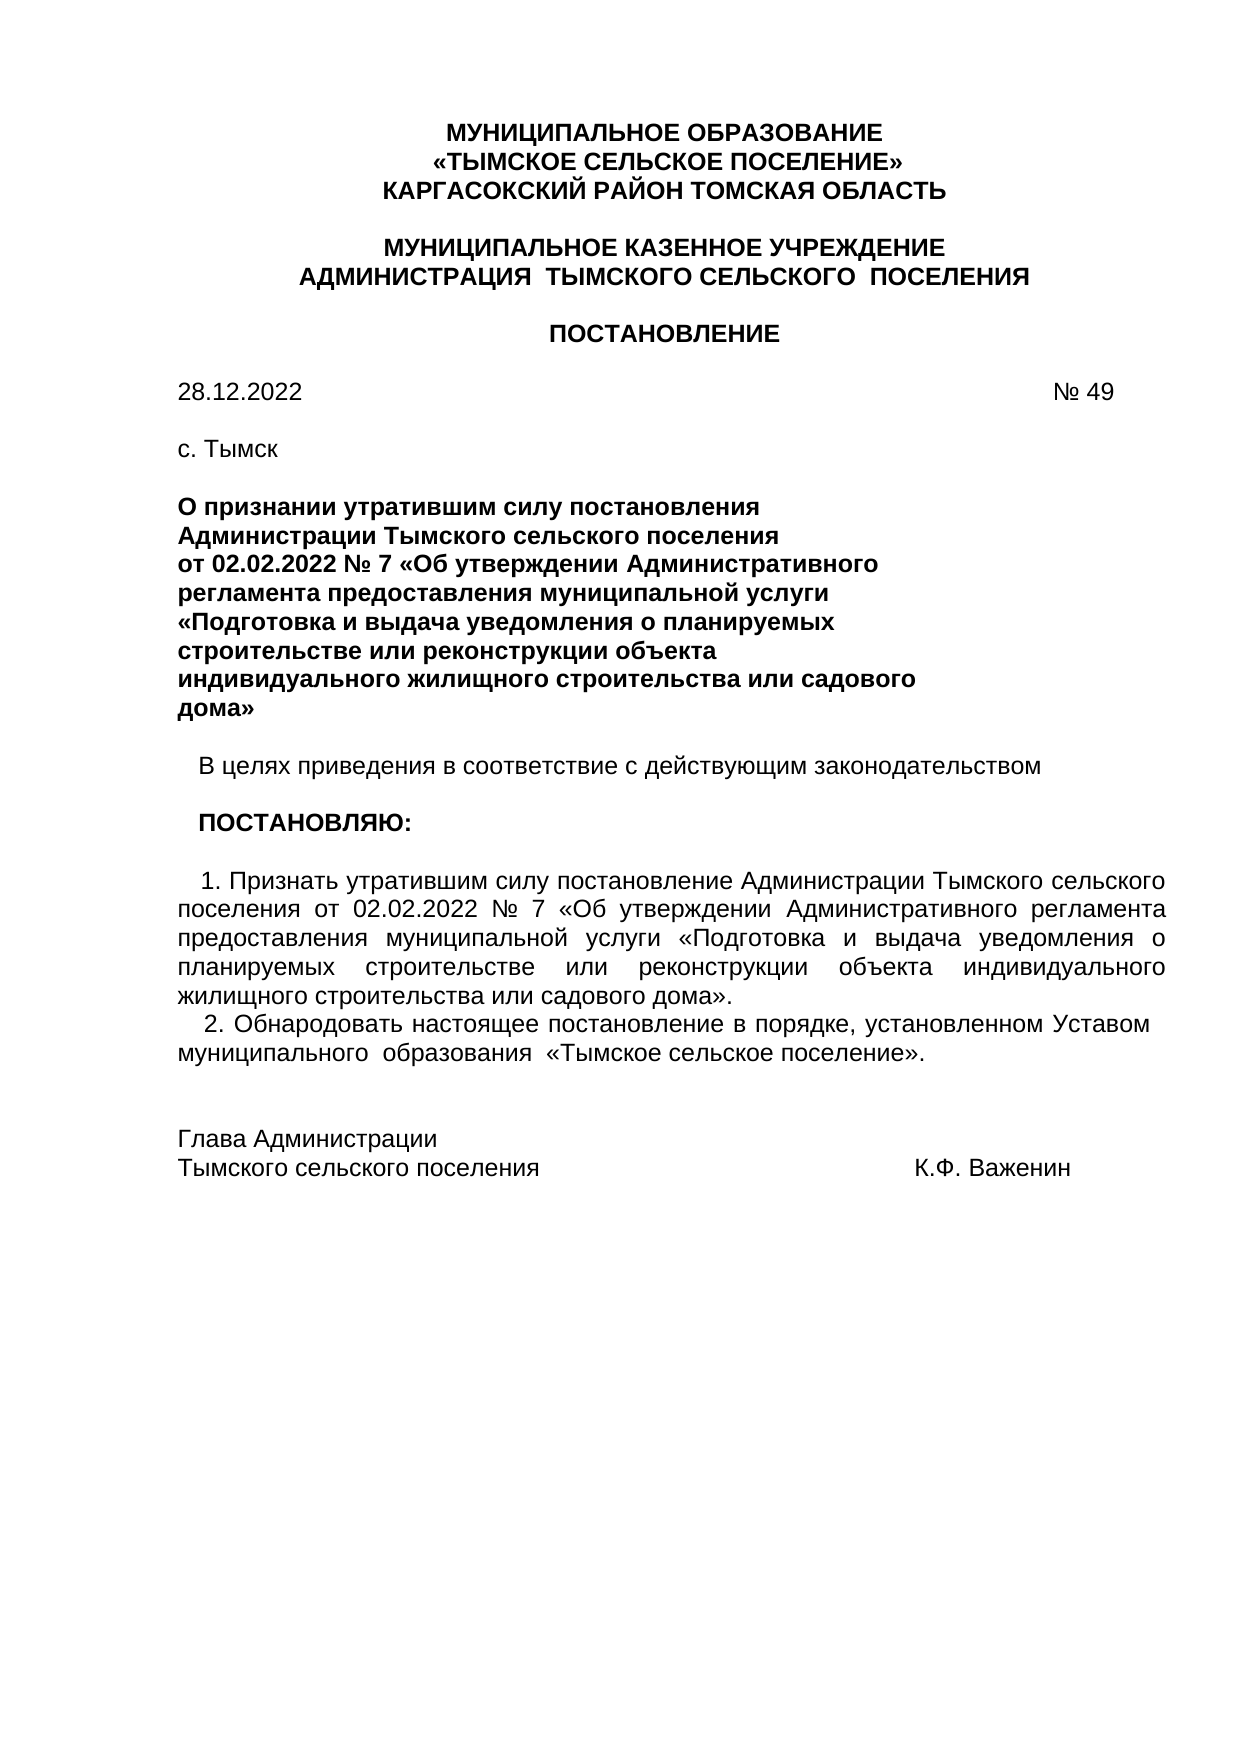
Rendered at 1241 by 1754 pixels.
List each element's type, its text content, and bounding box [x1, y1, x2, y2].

text 2. Обнародовать настоящее постановление в порядке, установленном Уставом муниципального образования «Тымское сельское поселение». [177, 1009, 1152, 1067]
text АДМИНИСТРАЦИЯ ТЫМСКОГО СЕЛЬСКОГО ПОСЕЛЕНИЯ [177, 262, 1152, 291]
table_header 28.12.2022 [166, 377, 646, 406]
text В целях приведения в соответствие с действующим законодательством [177, 751, 1152, 779]
text 1. Признать утратившим силу постановление Администрации Тымского сельского поселения от 02.02.2022 № 7 «Об утверждении Административного регламента предоставления муниципальной услуги «Подготовка и выдача уведомления о планируемых строительстве или реконструкции объекта индивидуального жилищного строительства или садового дома». [177, 866, 1167, 1009]
text КАРГАСОКСКИЙ РАЙОН ТОМСКАЯ ОБЛАСТЬ [177, 176, 1152, 204]
text Глава Администрации [177, 1124, 1152, 1153]
table_header № 49 [646, 377, 1125, 406]
text «ТЫМСКОЕ СЕЛЬСКОЕ ПОСЕЛЕНИЕ» [177, 147, 1152, 176]
text Тымского сельского поселения К.Ф. Важенин [177, 1153, 1152, 1182]
text ПОСТАНОВЛЕНИЕ [177, 319, 1152, 348]
title от 02.02.2022 № 7 «Об утверждении Административного регламента предоставления муниципальной услуги «Подготовка и выдача уведомления о планируемых строительстве или реконструкции объекта индивидуального жилищного строительства или садового дома» [177, 549, 945, 722]
text МУНИЦИПАЛЬНОЕ ОБРАЗОВАНИЕ [177, 118, 1152, 147]
text с. Тымск [177, 434, 1152, 463]
text О признании утратившим силу постановления Администрации Тымского сельского поселения [177, 492, 916, 549]
text МУНИЦИПАЛЬНОЕ КАЗЕННОЕ УЧРЕЖДЕНИЕ [177, 233, 1152, 262]
text ПОСТАНОВЛЯЮ: [177, 808, 1152, 837]
